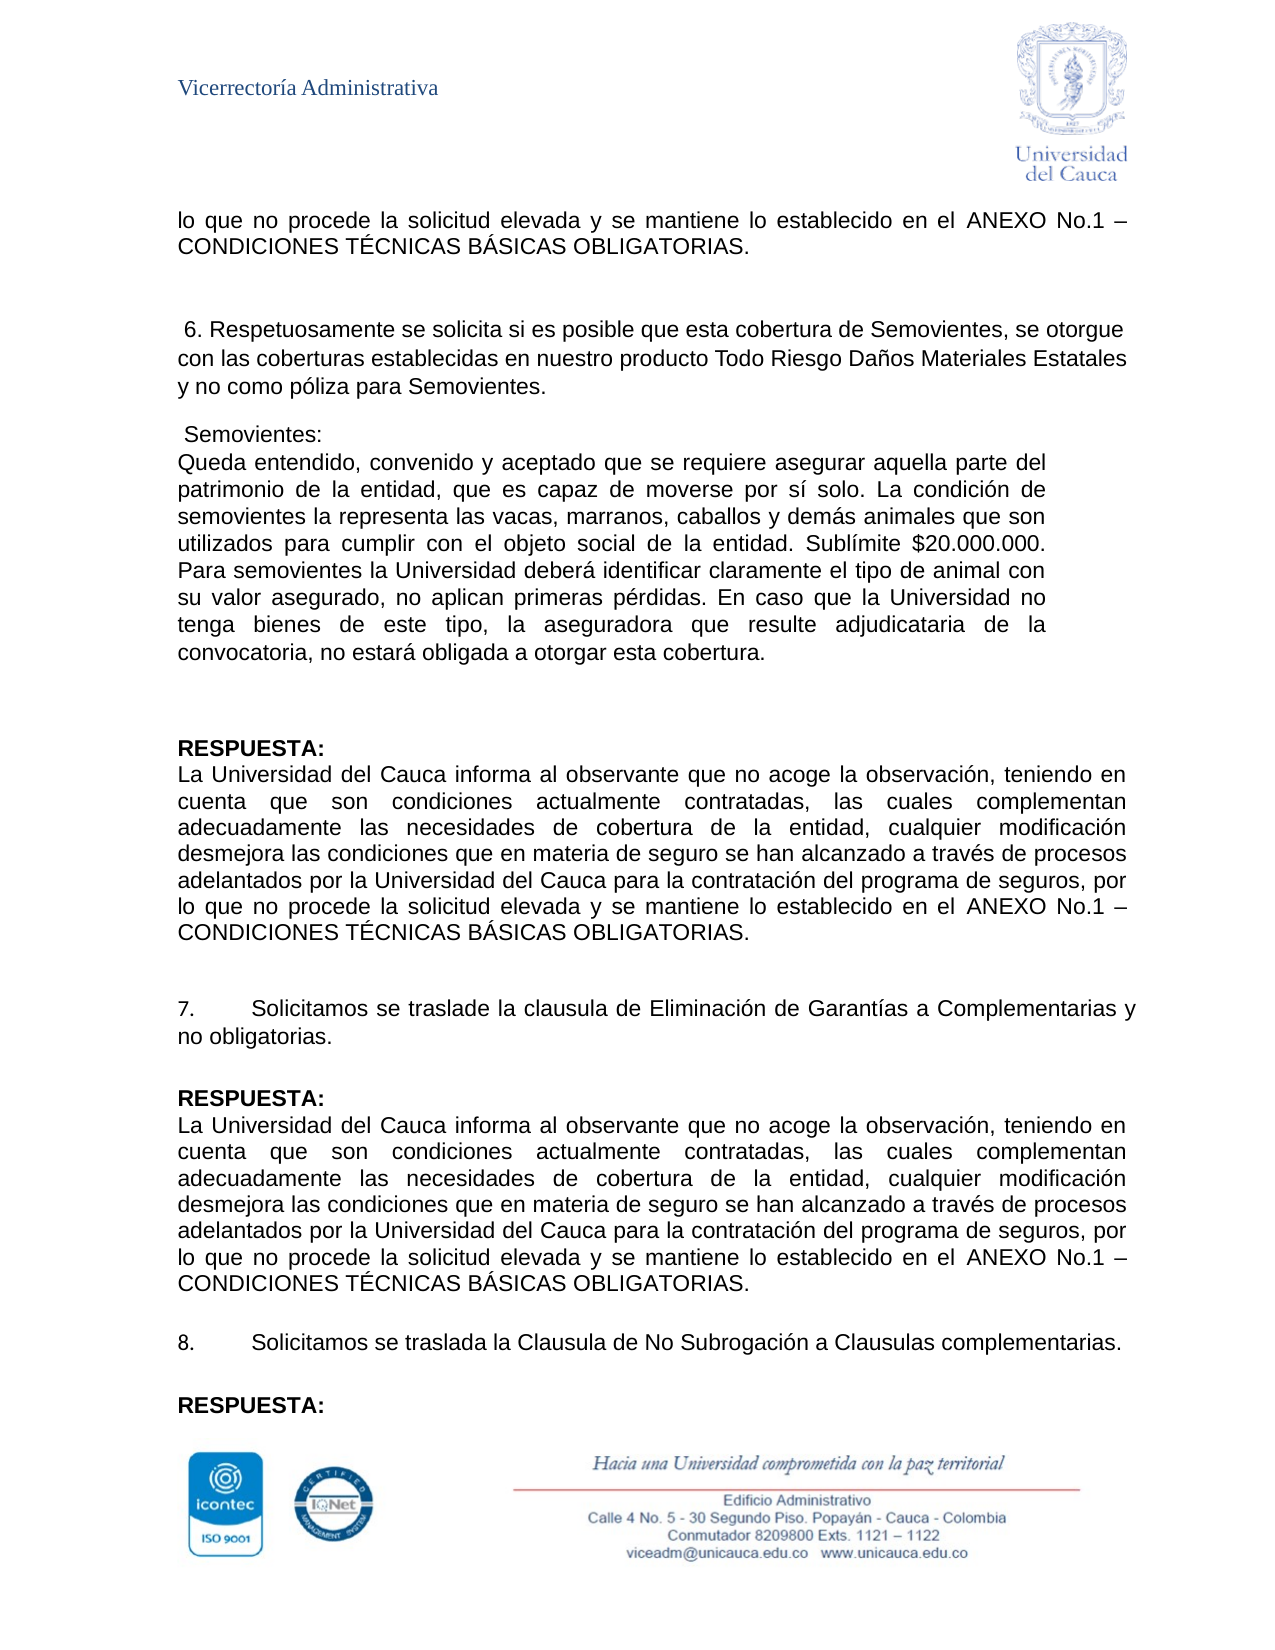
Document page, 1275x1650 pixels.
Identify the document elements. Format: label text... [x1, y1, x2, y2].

text RESPUESTA: [177, 735, 1127, 761]
text Semovientes: [177, 421, 1046, 447]
picture [177, 1438, 1099, 1571]
text RESPUESTA: [177, 1085, 1127, 1112]
list Solicitamos se traslade la clausula de Eliminación de Garantías a Complementarias y no obligatorias. [177, 994, 1137, 1049]
text Queda entendido, convenido y aceptado que se requiere asegurar aquella parte del patrimonio de la entidad, que es capaz de moverse por sí solo. La condición de semovientes la representa las vacas, marranos, caballos y demás animales que son utilizados para cumplir con el objeto social de la entidad. Sublímite $20.000.000. Para semovientes la Universidad deberá identificar claramente el tipo de animal con su valor asegurado, no aplican primeras pérdidas. En caso que la Universidad no tenga bienes de este tipo, la aseguradora que resulte adjudicataria de la convocatoria, no estará obligada a otorgar esta cobertura. [177, 449, 1046, 665]
text RESPUESTA: [177, 1392, 1127, 1418]
text 6. Respetuosamente se solicita si es posible que esta cobertura de Semovientes, se otorgue con las coberturas establecidas en nuestro producto Todo Riesgo Daños Materiales Estatales y no como póliza para Semovientes. [177, 316, 1127, 399]
picture [1015, 22, 1128, 181]
list Solicitamos se traslada la Clausula de No Subrogación a Clausulas complementarias. [177, 1328, 1137, 1356]
